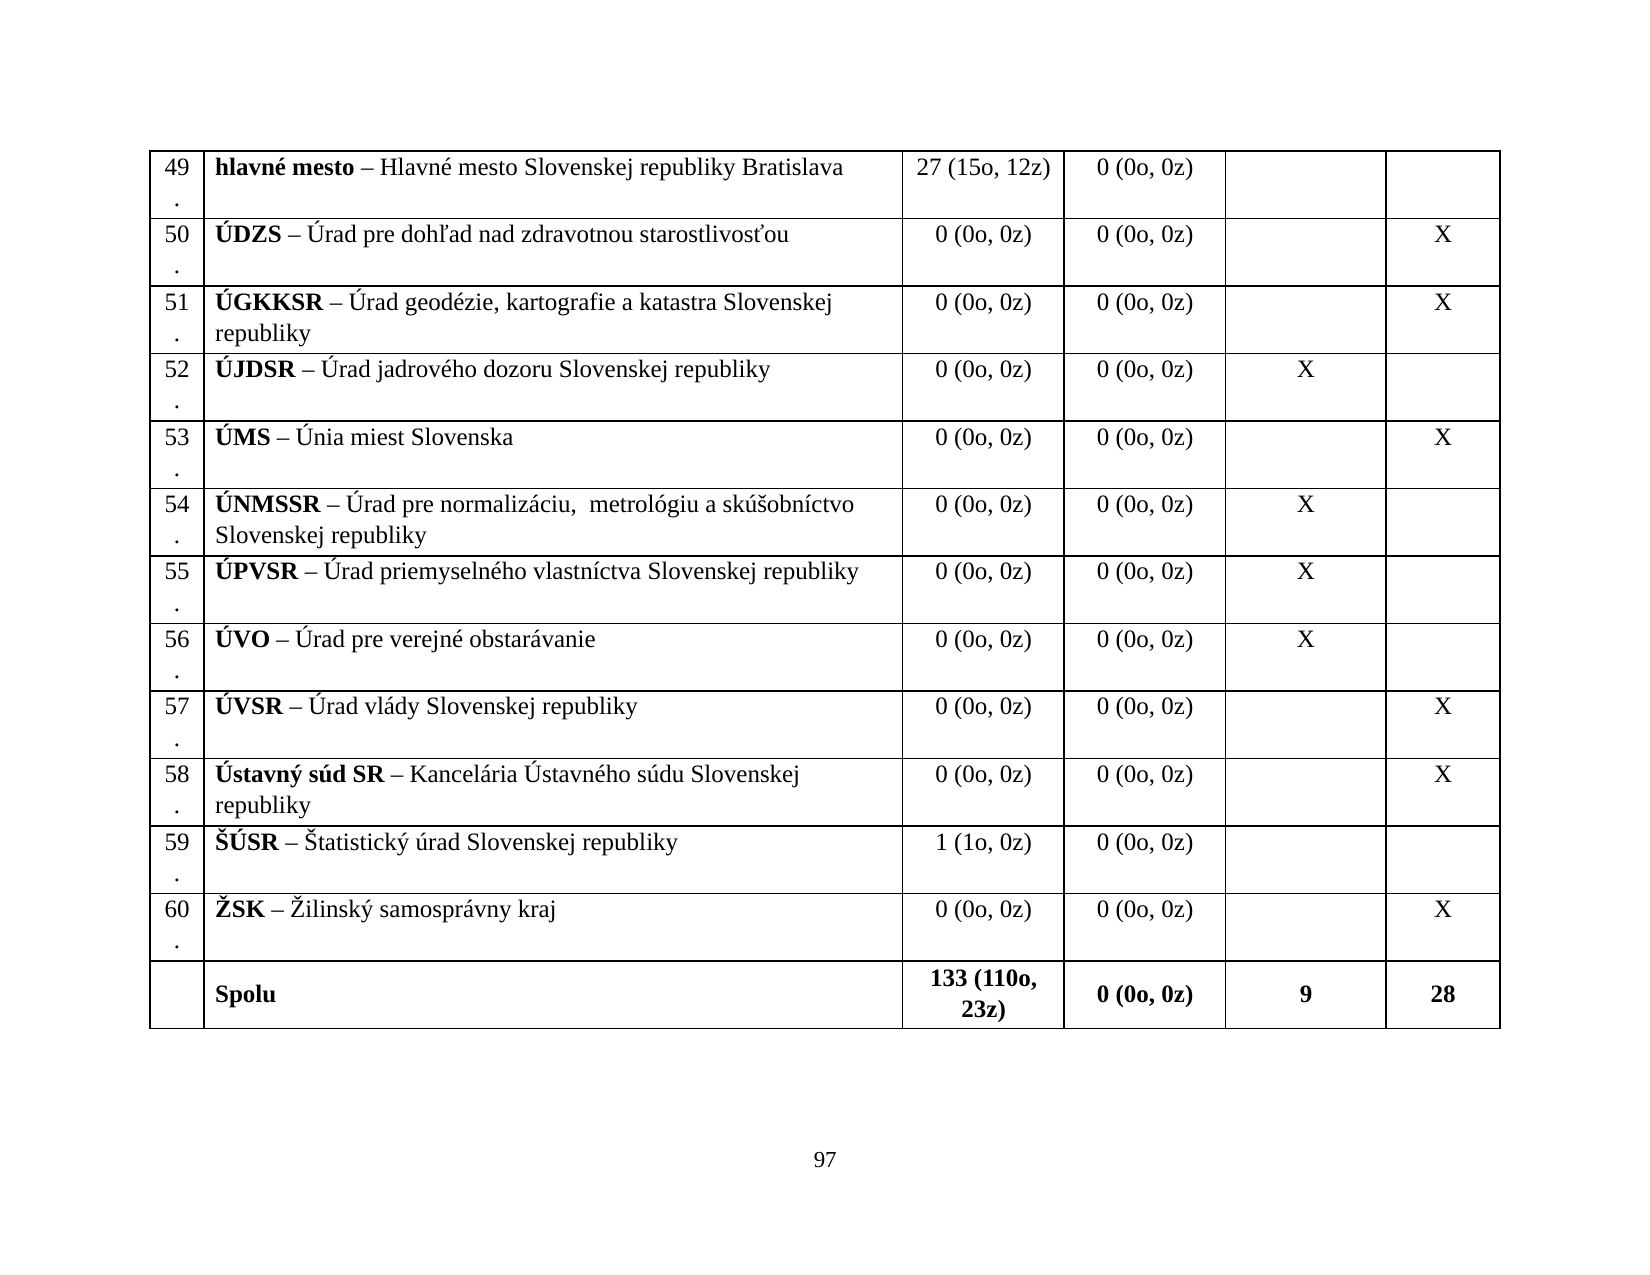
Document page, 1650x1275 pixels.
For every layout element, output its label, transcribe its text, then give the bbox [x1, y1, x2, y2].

table_cell 1 (1o, 0z) [903, 827, 1063, 892]
table_cell [1387, 152, 1499, 217]
table_cell ÚPVSR – Úrad priemyselného vlastníctva Slovenskej republiky [205, 557, 902, 622]
table_cell [1226, 152, 1385, 217]
table_cell Spolu [205, 962, 902, 1027]
table_cell 58. [151, 759, 203, 825]
table_cell 56. [151, 624, 203, 690]
table_cell X [1387, 692, 1499, 757]
table_cell 0 (0o, 0z) [1065, 287, 1225, 352]
table_cell 0 (0o, 0z) [903, 354, 1063, 420]
table_cell X [1387, 219, 1499, 285]
table_cell 59. [151, 827, 203, 892]
table_cell 0 (0o, 0z) [903, 287, 1063, 352]
table_cell hlavné mesto – Hlavné mesto Slovenskej republiky Bratislava [205, 152, 902, 217]
table_cell [151, 962, 203, 1027]
table_cell ÚVSR – Úrad vlády Slovenskej republiky [205, 692, 902, 757]
table_cell 9 [1226, 962, 1385, 1027]
table_cell 0 (0o, 0z) [1065, 624, 1225, 690]
table_cell 27 (15o, 12z) [903, 152, 1063, 217]
table_cell ÚJDSR – Úrad jadrového dozoru Slovenskej republiky [205, 354, 902, 420]
table_cell X [1387, 894, 1499, 960]
table_cell 0 (0o, 0z) [903, 759, 1063, 825]
table_cell ÚNMSSR – Úrad pre normalizáciu, metrológiu a skúšobníctvo Slovenskej republiky [205, 489, 902, 555]
table_cell 0 (0o, 0z) [903, 219, 1063, 285]
table_cell 0 (0o, 0z) [1065, 219, 1225, 285]
table_cell 0 (0o, 0z) [1065, 827, 1225, 892]
table_cell 54. [151, 489, 203, 555]
table_cell ŠÚSR – Štatistický úrad Slovenskej republiky [205, 827, 902, 892]
table_cell X [1387, 759, 1499, 825]
table_cell 60. [151, 894, 203, 960]
table_cell 0 (0o, 0z) [1065, 759, 1225, 825]
table_cell X [1387, 287, 1499, 352]
table_cell [1387, 557, 1499, 622]
table_cell [1387, 354, 1499, 420]
table_cell 0 (0o, 0z) [1065, 962, 1225, 1027]
table_cell 0 (0o, 0z) [1065, 894, 1225, 960]
table_cell 0 (0o, 0z) [1065, 354, 1225, 420]
table_cell 50. [151, 219, 203, 285]
table_cell 0 (0o, 0z) [903, 894, 1063, 960]
table_cell [1226, 827, 1385, 892]
table_cell [1226, 287, 1385, 352]
table_cell ÚDZS – Úrad pre dohľad nad zdravotnou starostlivosťou [205, 219, 902, 285]
table_cell 0 (0o, 0z) [903, 557, 1063, 622]
table_cell 0 (0o, 0z) [903, 624, 1063, 690]
table_cell 51. [151, 287, 203, 352]
table_cell 57. [151, 692, 203, 757]
table_cell [1387, 624, 1499, 690]
table_cell 0 (0o, 0z) [1065, 692, 1225, 757]
table_cell 28 [1387, 962, 1499, 1027]
table_cell X [1226, 624, 1385, 690]
table_cell [1226, 422, 1385, 487]
table_cell 55. [151, 557, 203, 622]
table_cell [1226, 692, 1385, 757]
table_cell 53. [151, 422, 203, 487]
table_cell X [1226, 557, 1385, 622]
table_cell ÚMS – Únia miest Slovenska [205, 422, 902, 487]
table_cell ÚGKKSR – Úrad geodézie, kartografie a katastra Slovenskej republiky [205, 287, 902, 352]
table_cell [1226, 219, 1385, 285]
table_cell 0 (0o, 0z) [903, 489, 1063, 555]
table_cell 0 (0o, 0z) [1065, 152, 1225, 217]
table_cell 0 (0o, 0z) [1065, 422, 1225, 487]
table_cell ÚVO – Úrad pre verejné obstarávanie [205, 624, 902, 690]
table_cell [1387, 827, 1499, 892]
table_cell 0 (0o, 0z) [1065, 489, 1225, 555]
table_cell 0 (0o, 0z) [903, 692, 1063, 757]
table_cell 49. [151, 152, 203, 217]
table_cell 0 (0o, 0z) [1065, 557, 1225, 622]
table_cell 0 (0o, 0z) [903, 422, 1063, 487]
table_cell [1226, 894, 1385, 960]
table_cell X [1387, 422, 1499, 487]
table_cell ŽSK – Žilinský samosprávny kraj [205, 894, 902, 960]
table_cell Ústavný súd SR – Kancelária Ústavného súdu Slovenskej republiky [205, 759, 902, 825]
table_cell X [1226, 489, 1385, 555]
table_cell 133 (110o, 23z) [903, 962, 1063, 1027]
table_cell [1387, 489, 1499, 555]
table_cell 52. [151, 354, 203, 420]
table_cell X [1226, 354, 1385, 420]
table_cell [1226, 759, 1385, 825]
